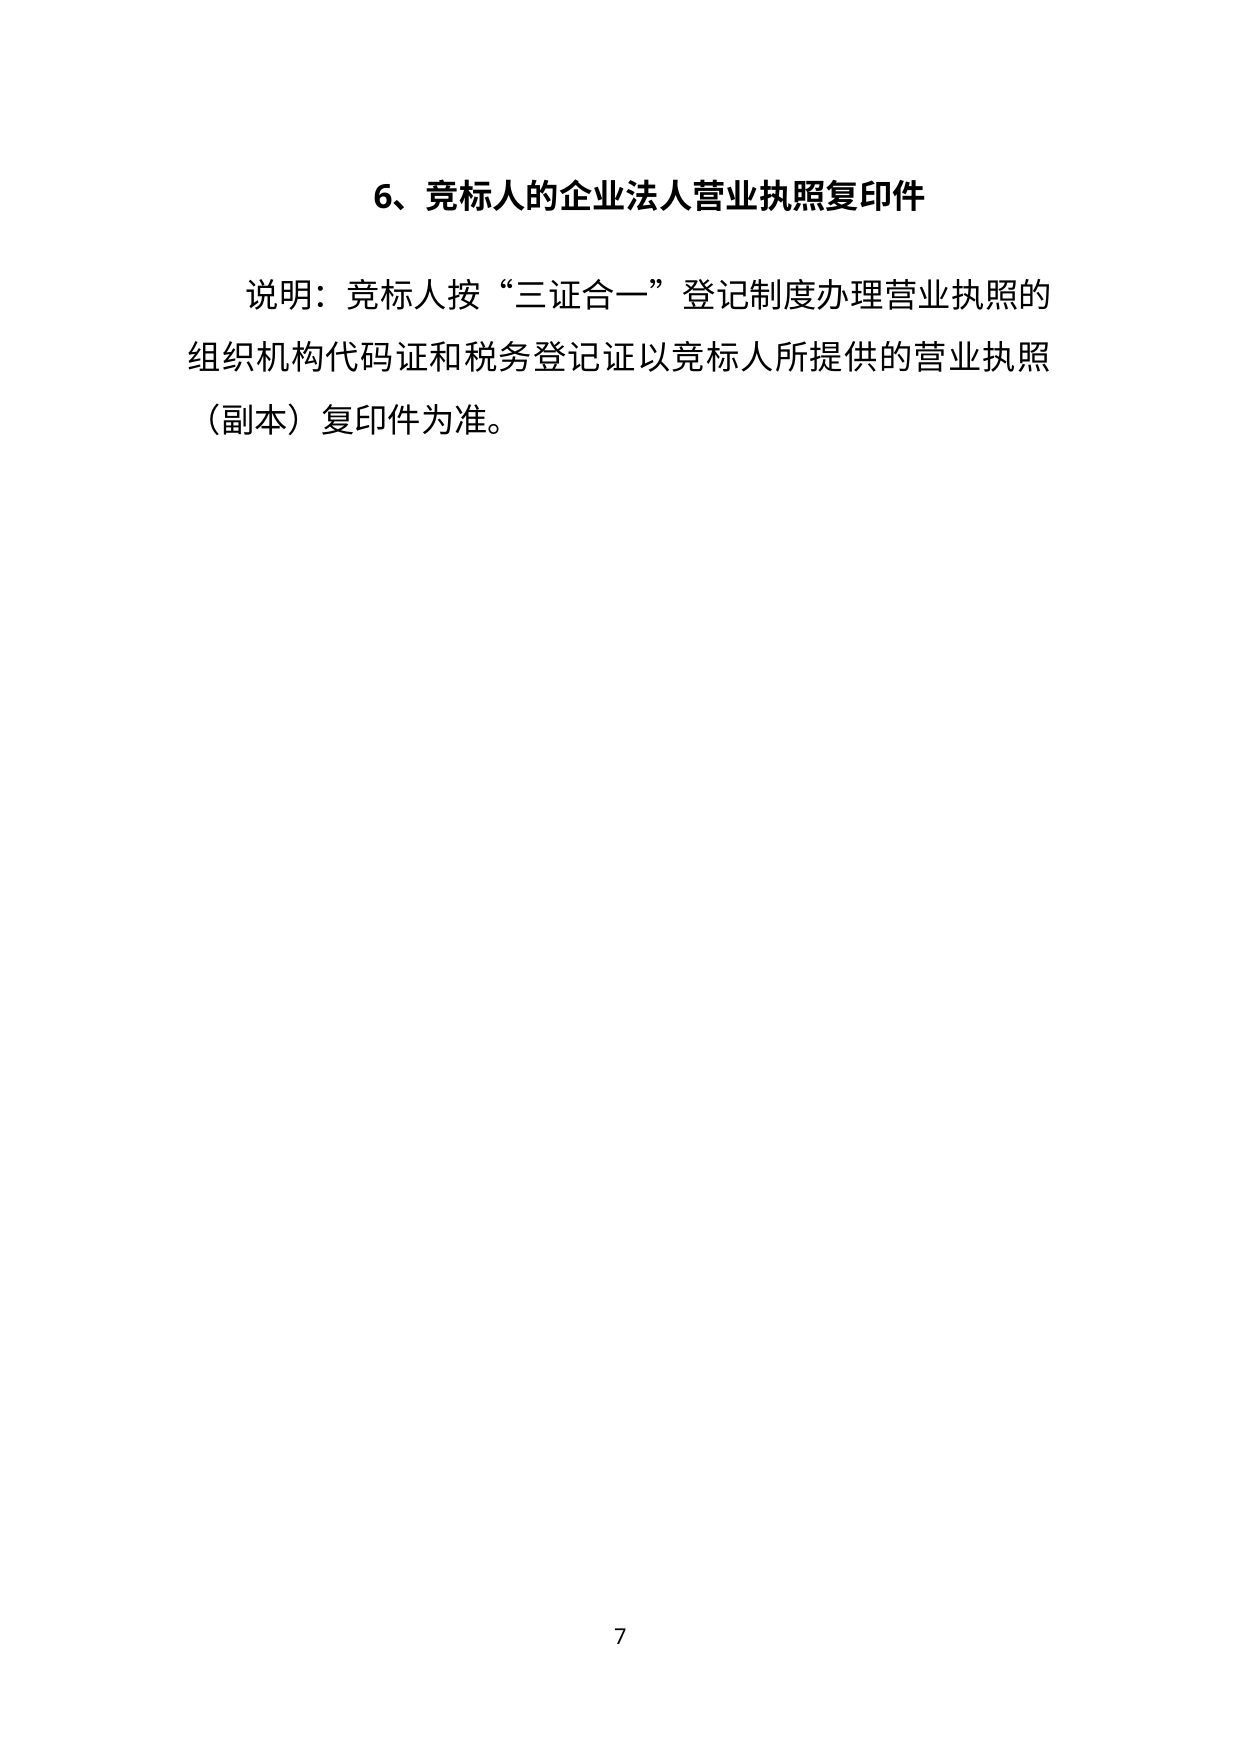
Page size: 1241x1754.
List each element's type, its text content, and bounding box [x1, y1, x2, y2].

text 说明：竞标人按“三证合一”登记制度办理营业执照的，组织机构代码证和税务登记证以竞标人所提供的营业执照（副本）复印件为准。 [187, 254, 1053, 442]
subtitle 6、竞标人的企业法人营业执照复印件 [187, 162, 1053, 227]
